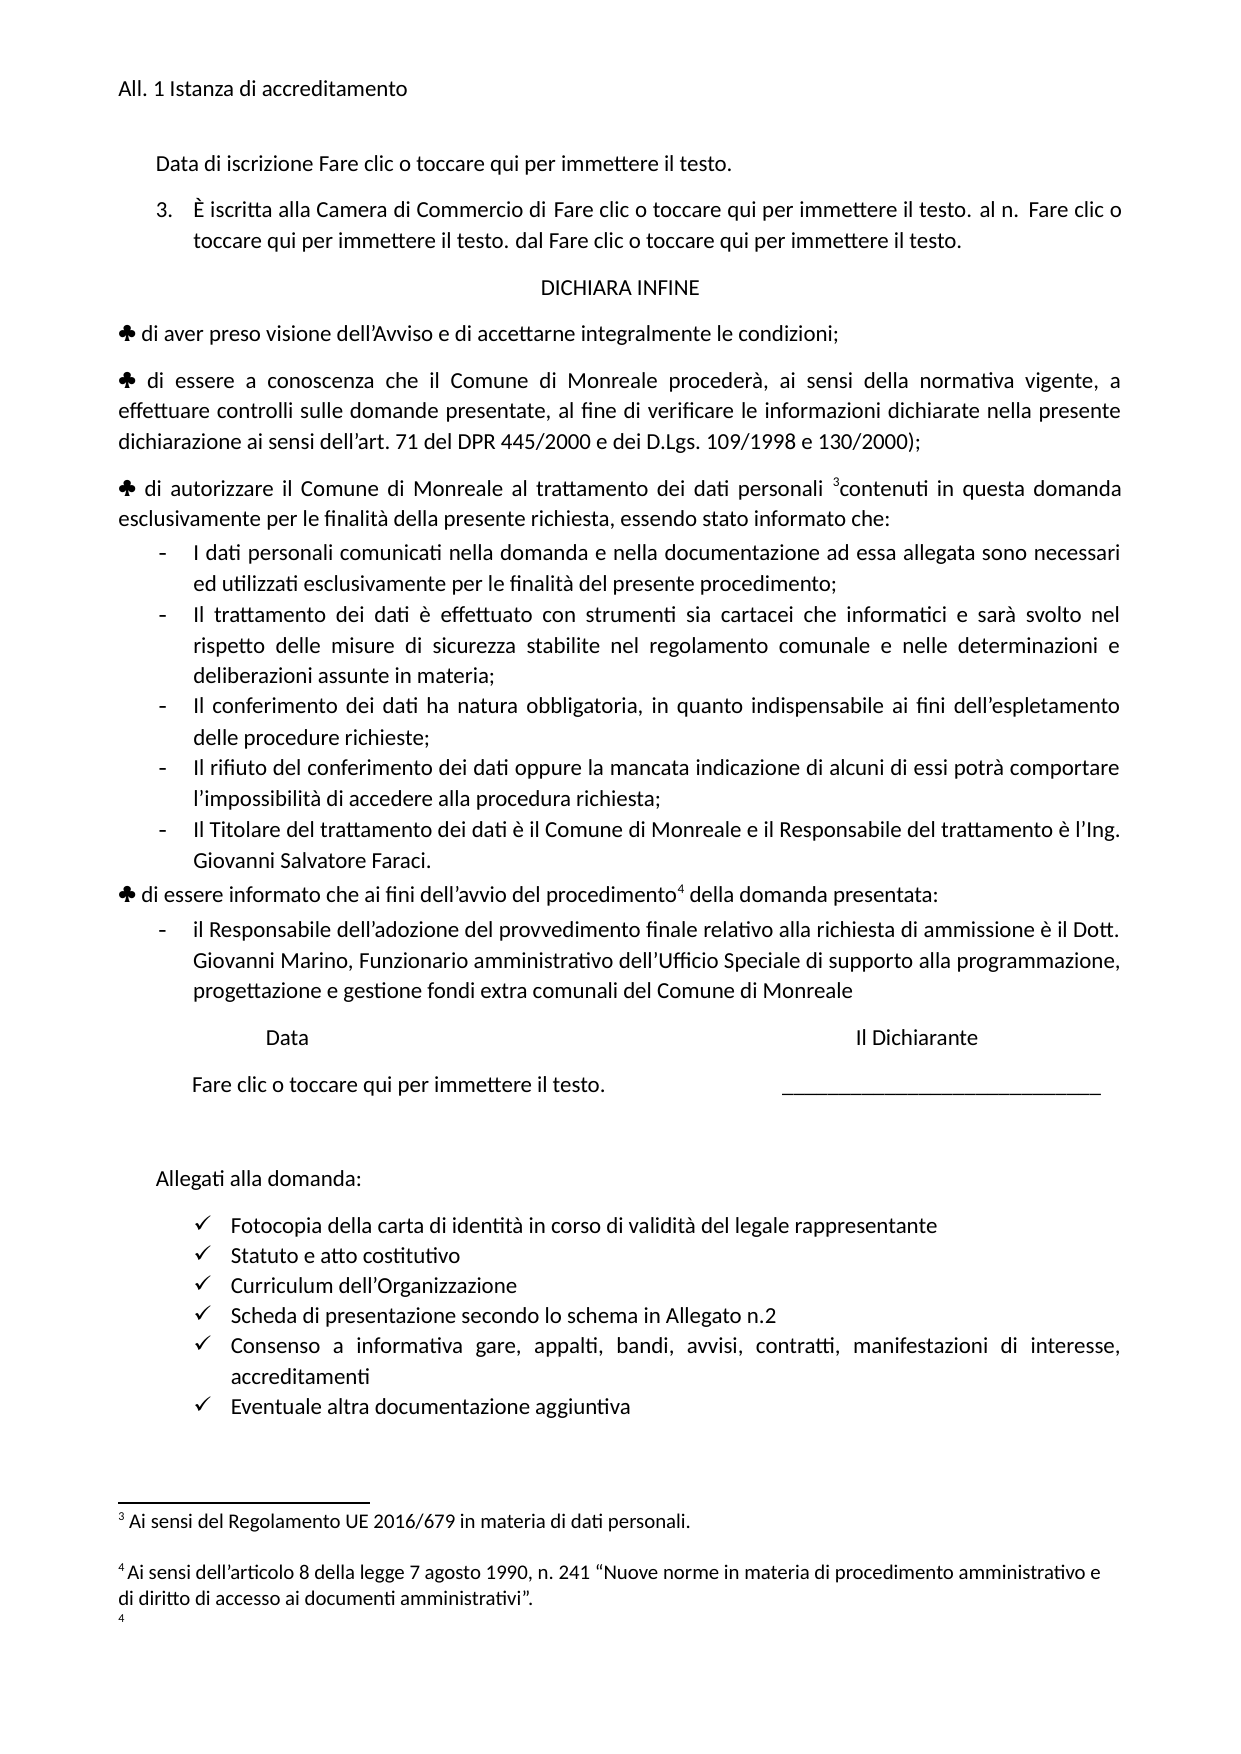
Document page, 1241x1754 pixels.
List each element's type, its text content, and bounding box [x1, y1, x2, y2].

list Curriculum dell’Organizzazione [193, 1271, 1122, 1299]
list Il rifiuto del conferimento dei dati oppure la mancata indicazione di alcuni di essi potrà comportare l’impossibilità di accedere alla procedura richiesta; [156, 753, 1122, 812]
text ____________________________ [118, 1070, 1122, 1098]
text di aver preso visione dell’Avviso e di accettarne integralmente le condizioni; [118, 319, 1122, 347]
list Il Titolare del trattamento dei dati è il Comune di Monreale e il Responsabile del trattamento è l’Ing. Giovanni Salvatore Faraci. [156, 815, 1122, 874]
list Fotocopia della carta di identità in corso di validità del legale rappresentante [193, 1211, 1122, 1239]
list Il trattamento dei dati è effettuato con strumenti sia cartacei che informatici e sarà svolto nel rispetto delle misure di sicurezza stabilite nel regolamento comunale e nelle determinazioni e deliberazioni assunte in materia; [156, 600, 1122, 689]
text di essere a conoscenza che il Comune di Monreale procederà, ai sensi della normativa vigente, a effettuare controlli sulle domande presentate, al fine di verificare le informazioni dichiarate nella presente dichiarazione ai sensi dell’art. 71 del DPR 445/2000 e dei D.Lgs. 109/1998 e 130/2000); [118, 366, 1122, 455]
list Eventuale altra documentazione aggiuntiva [193, 1392, 1122, 1420]
text di essere informato che ai fini dell’avvio del procedimento della domanda presentata: [118, 880, 1122, 908]
text DICHIARA INFINE [118, 273, 1122, 301]
list Statuto e atto costitutivo [193, 1241, 1122, 1269]
list Il conferimento dei dati ha natura obbligatoria, in quanto indispensabile ai fini dell’espletamento delle procedure richieste; [156, 692, 1122, 751]
text di autorizzare il Comune di Monreale al trattamento dei dati personali contenuti in questa domanda esclusivamente per le finalità della presente richiesta, essendo stato informato che: [118, 474, 1122, 532]
text Data Il Dichiarante [229, 1023, 1122, 1051]
list il Responsabile dell’adozione del provvedimento finale relativo alla richiesta di ammissione è il Dott. Giovanni Marino, Funzionario amministrativo dell’Ufficio Speciale di supporto alla programmazione, progettazione e gestione fondi extra comunali del Comune di Monreale [155, 915, 1122, 1004]
list I dati personali comunicati nella domanda e nella documentazione ad essa allegata sono necessari ed utilizzati esclusivamente per le finalità del presente procedimento; [156, 538, 1122, 598]
text Allegati alla domanda: [156, 1164, 1122, 1192]
text Data di iscrizione [156, 149, 1122, 177]
list Scheda di presentazione secondo lo schema in Allegato n.2 [193, 1301, 1122, 1329]
list È iscritta alla Camera di Commercio di al n. dal [156, 196, 1122, 254]
list Consenso a informativa gare, appalti, bandi, avvisi, contratti, manifestazioni di interesse, accreditamenti [193, 1332, 1122, 1390]
